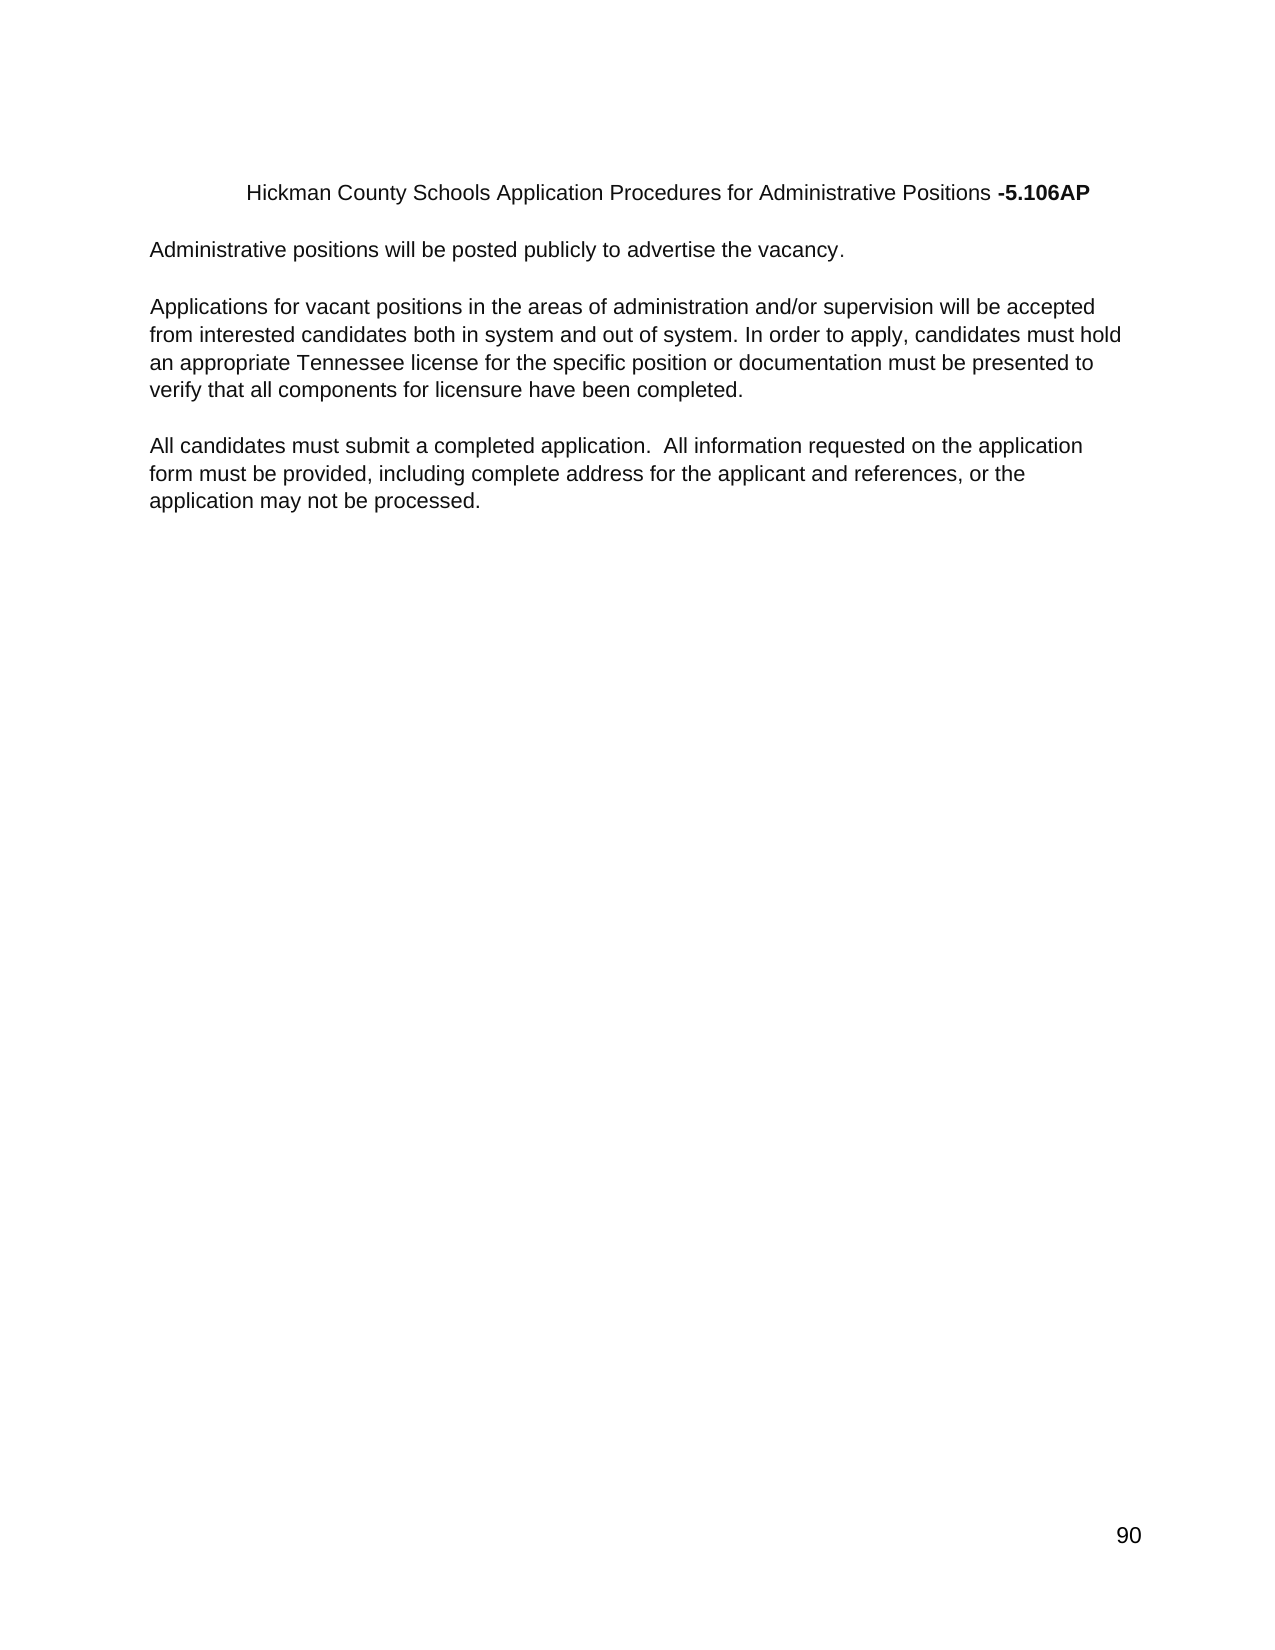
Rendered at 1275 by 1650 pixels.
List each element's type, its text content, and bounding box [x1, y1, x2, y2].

text Applications for vacant positions in the areas of administration and/or supervision will be accepted from interested candidates both in system and out of system. In order to apply, candidates must hold an appropriate Tennessee license for the specific position or documentation must be presented to verify that all components for licensure have been completed. [149, 294, 1128, 402]
text All candidates must submit a completed application. All information requested on the application form must be provided, including complete address for the applicant and references, or the application may not be processed. [149, 433, 1125, 514]
text Hickman County Schools Application Procedures for Administrative Positions -5.106AP Administrative positions will be posted publicly to advertise the vacancy. [149, 180, 1097, 262]
